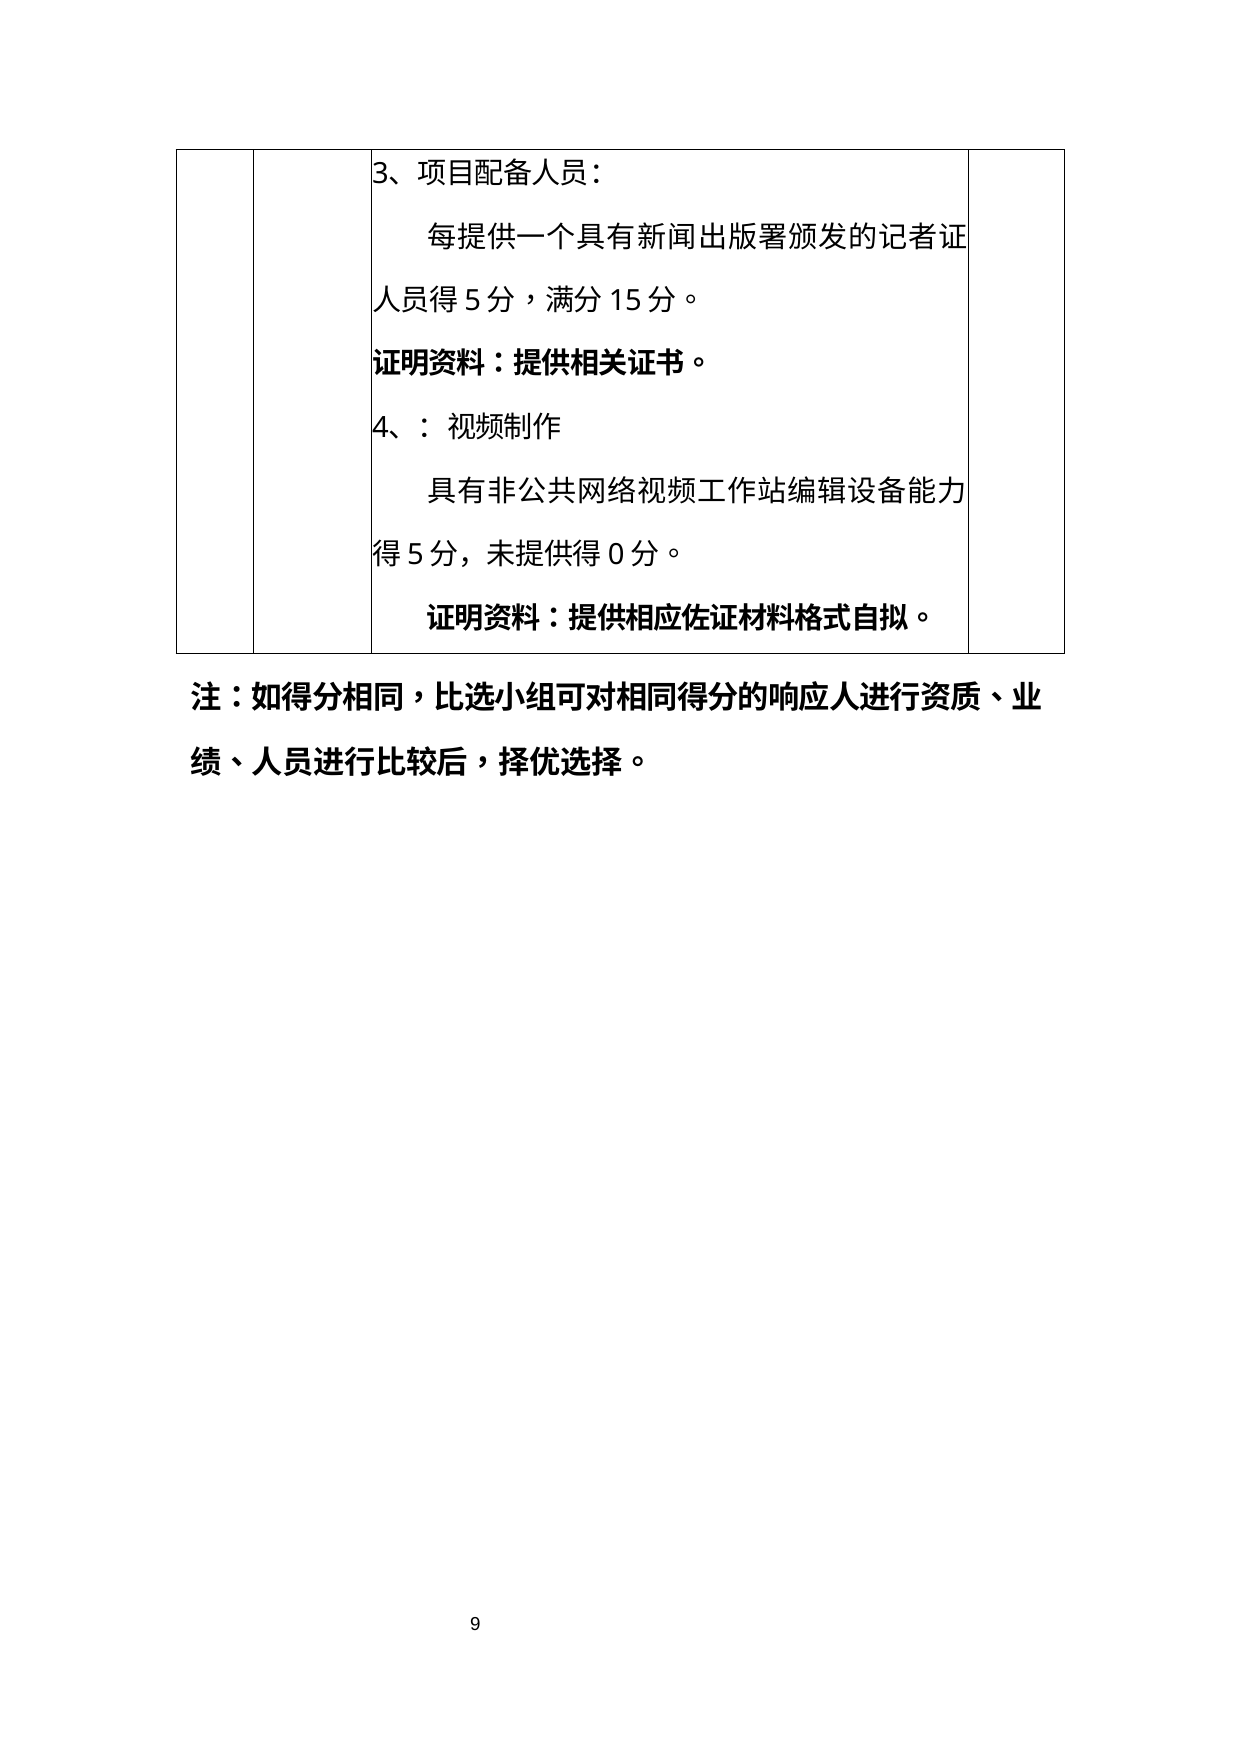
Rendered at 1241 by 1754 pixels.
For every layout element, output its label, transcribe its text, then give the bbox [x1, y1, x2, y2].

table_cell [969, 150, 1064, 653]
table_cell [372, 150, 968, 653]
text 注：如得分相同，比选小组可对相同得分的响应人进行资质、业 绩、人员进行比较后，择优选择。 [190, 675, 1053, 782]
